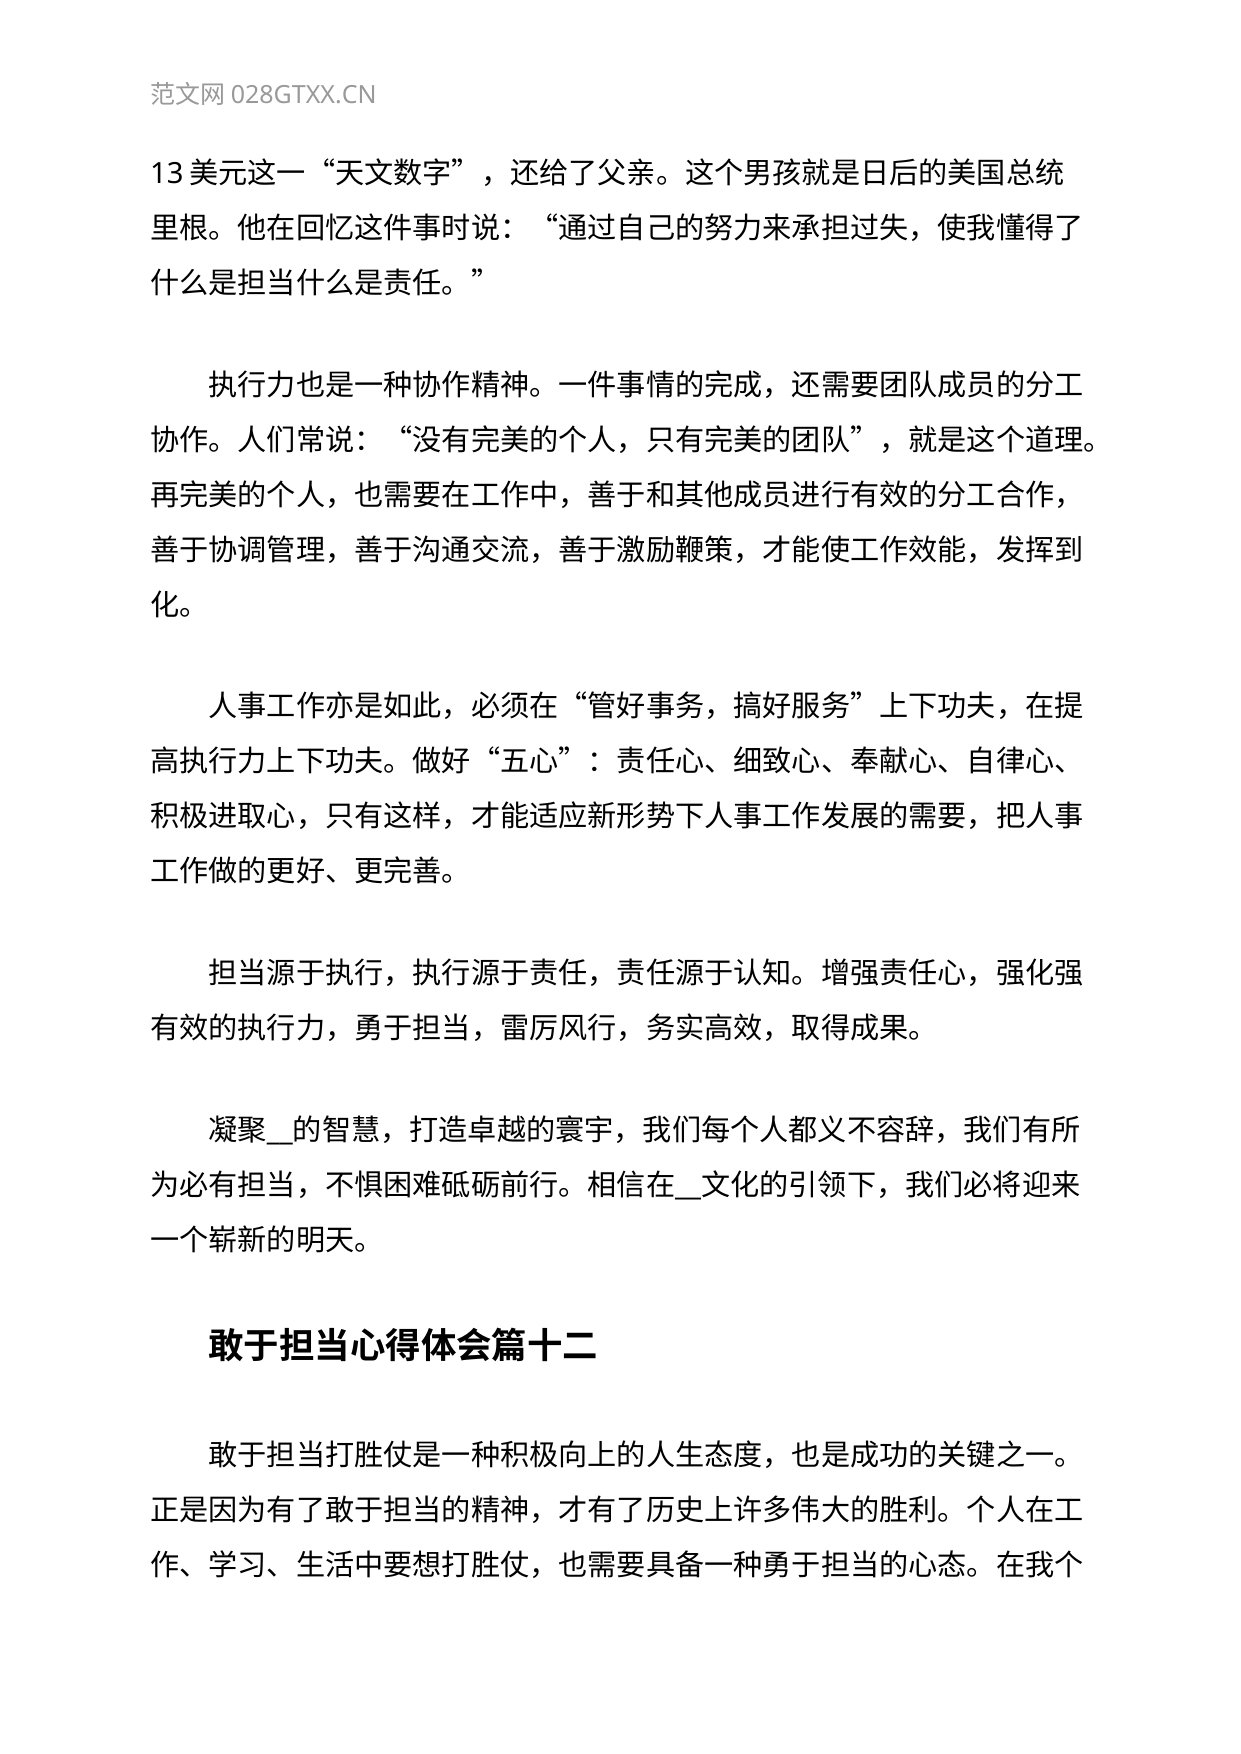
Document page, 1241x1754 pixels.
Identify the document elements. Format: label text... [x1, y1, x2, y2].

text 人事工作亦是如此，必须在“管好事务，搞好服务”上下功夫，在提高执行力上下功夫。做好“五心”：责任心、细致心、奉献心、自律心、积极进取心，只有这样，才能适应新形势下人事工作发展的需要，把人事工作做的更好、更完善。 [150, 683, 1090, 890]
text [150, 1431, 1090, 1583]
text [150, 150, 1090, 302]
text 执行力也是一种协作精神。一件事情的完成，还需要团队成员的分工协作。人们常说：“没有完美的个人，只有完美的团队”，就是这个道理。再完美的个人，也需要在工作中，善于和其他成员进行有效的分工合作，善于协调管理，善于沟通交流，善于激励鞭策，才能使工作效能，发挥到化。 [150, 362, 1090, 623]
text 敢于担当心得体会篇十二 [150, 1318, 1090, 1369]
text 凝聚__的智慧，打造卓越的寰宇，我们每个人都义不容辞，我们有所为必有担当，不惧困难砥砺前行。相信在__文化的引领下，我们必将迎来一个崭新的明天。 [150, 1106, 1090, 1258]
text 担当源于执行，执行源于责任，责任源于认知。增强责任心，强化强有效的执行力，勇于担当，雷厉风行，务实高效，取得成果。 [150, 949, 1090, 1047]
